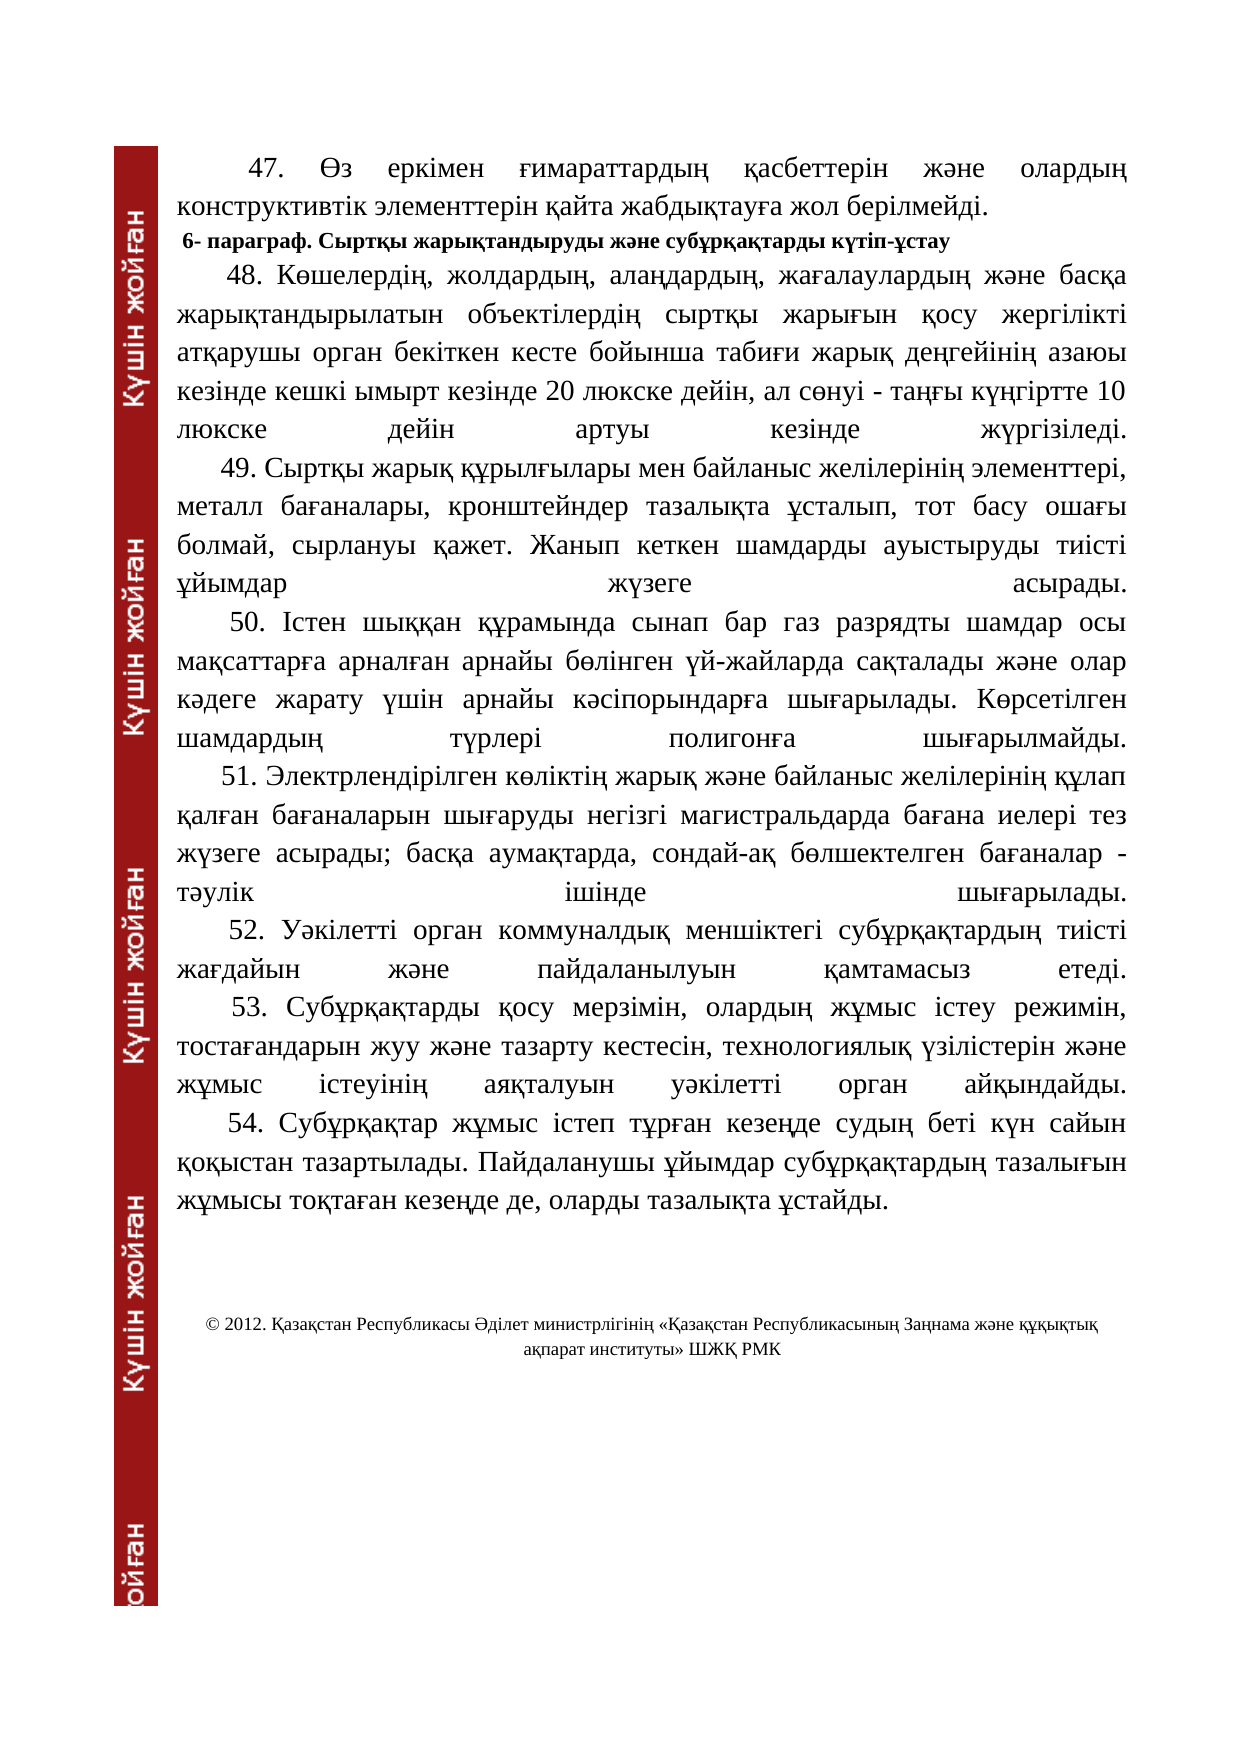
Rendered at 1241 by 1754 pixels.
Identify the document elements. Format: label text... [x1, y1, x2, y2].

text 48. Көшелердің, жолдардың, алаңдардың, жағалаулардың және басқа жарықтандырылатын объектілердің сыртқы жарығын қосу жергілікті атқарушы орган бекіткен кесте бойынша табиғи жарық деңгейінің азаюы кезінде кешкі ымырт кезінде 20 люкске дейін, ал сөнуі - таңғы күңгіртте 10 люкске дейін артуы кезінде жүргізіледі. 49. Сыртқы жарық құрылғылары мен байланыс желілерінің элементтері, металл бағаналары, кронштейндер тазалықта ұсталып, тот басу ошағы болмай, сырлануы қажет. Жанып кеткен шамдарды ауыстыруды тиісті ұйымдар жүзеге асырады. 50. Істен шыққан құрамында сынап бар газ разрядты шамдар осы мақсаттарға арналған арнайы бөлінген үй-жайларда сақталады және олар кәдеге жарату үшін арнайы кәсіпорындарға шығарылады. Көрсетілген шамдардың түрлері полигонға шығарылмайды. 51. Электрлендірілген көліктің жарық және байланыс желілерінің құлап қалған бағаналарын шығаруды негізгі магистральдарда бағана иелері тез жүзеге асырады; басқа аумақтарда, сондай-ақ бөлшектелген бағаналар - тәулік ішінде шығарылады. 52. Уәкілетті орган коммуналдық меншіктегі субұрқақтардың тиісті жағдайын және пайдаланылуын қамтамасыз етеді. 53. Субұрқақтарды қосу мерзімін, олардың жұмыс істеу режимін, тостағандарын жуу және тазарту кестесін, технологиялық үзілістерін және жұмыс істеуінің аяқталуын уәкілетті орган айқындайды. 54. Субұрқақтар жұмыс істеп тұрған кезеңде судың беті күн сайын қоқыстан тазартылады. Пайдаланушы ұйымдар субұрқақтардың тазалығын жұмысы тоқтаған кезеңде де, оларды тазалықта ұстайды. [112, 257, 1128, 1216]
picture [114, 1359, 158, 1606]
picture [114, 253, 158, 257]
picture [114, 1216, 158, 1313]
text © 2012. Қазақстан Республикасы Әділет министрлігінің «Қазақстан Республикасының Заңнама және құқықтық ақпарат институты» ШЖҚ РМК [112, 1313, 1128, 1359]
picture [114, 222, 158, 227]
text 6- параграф. Сыртқы жарықтандыруды және субұрқақтарды күтіп-ұстау [112, 227, 1128, 253]
picture [114, 146, 158, 150]
